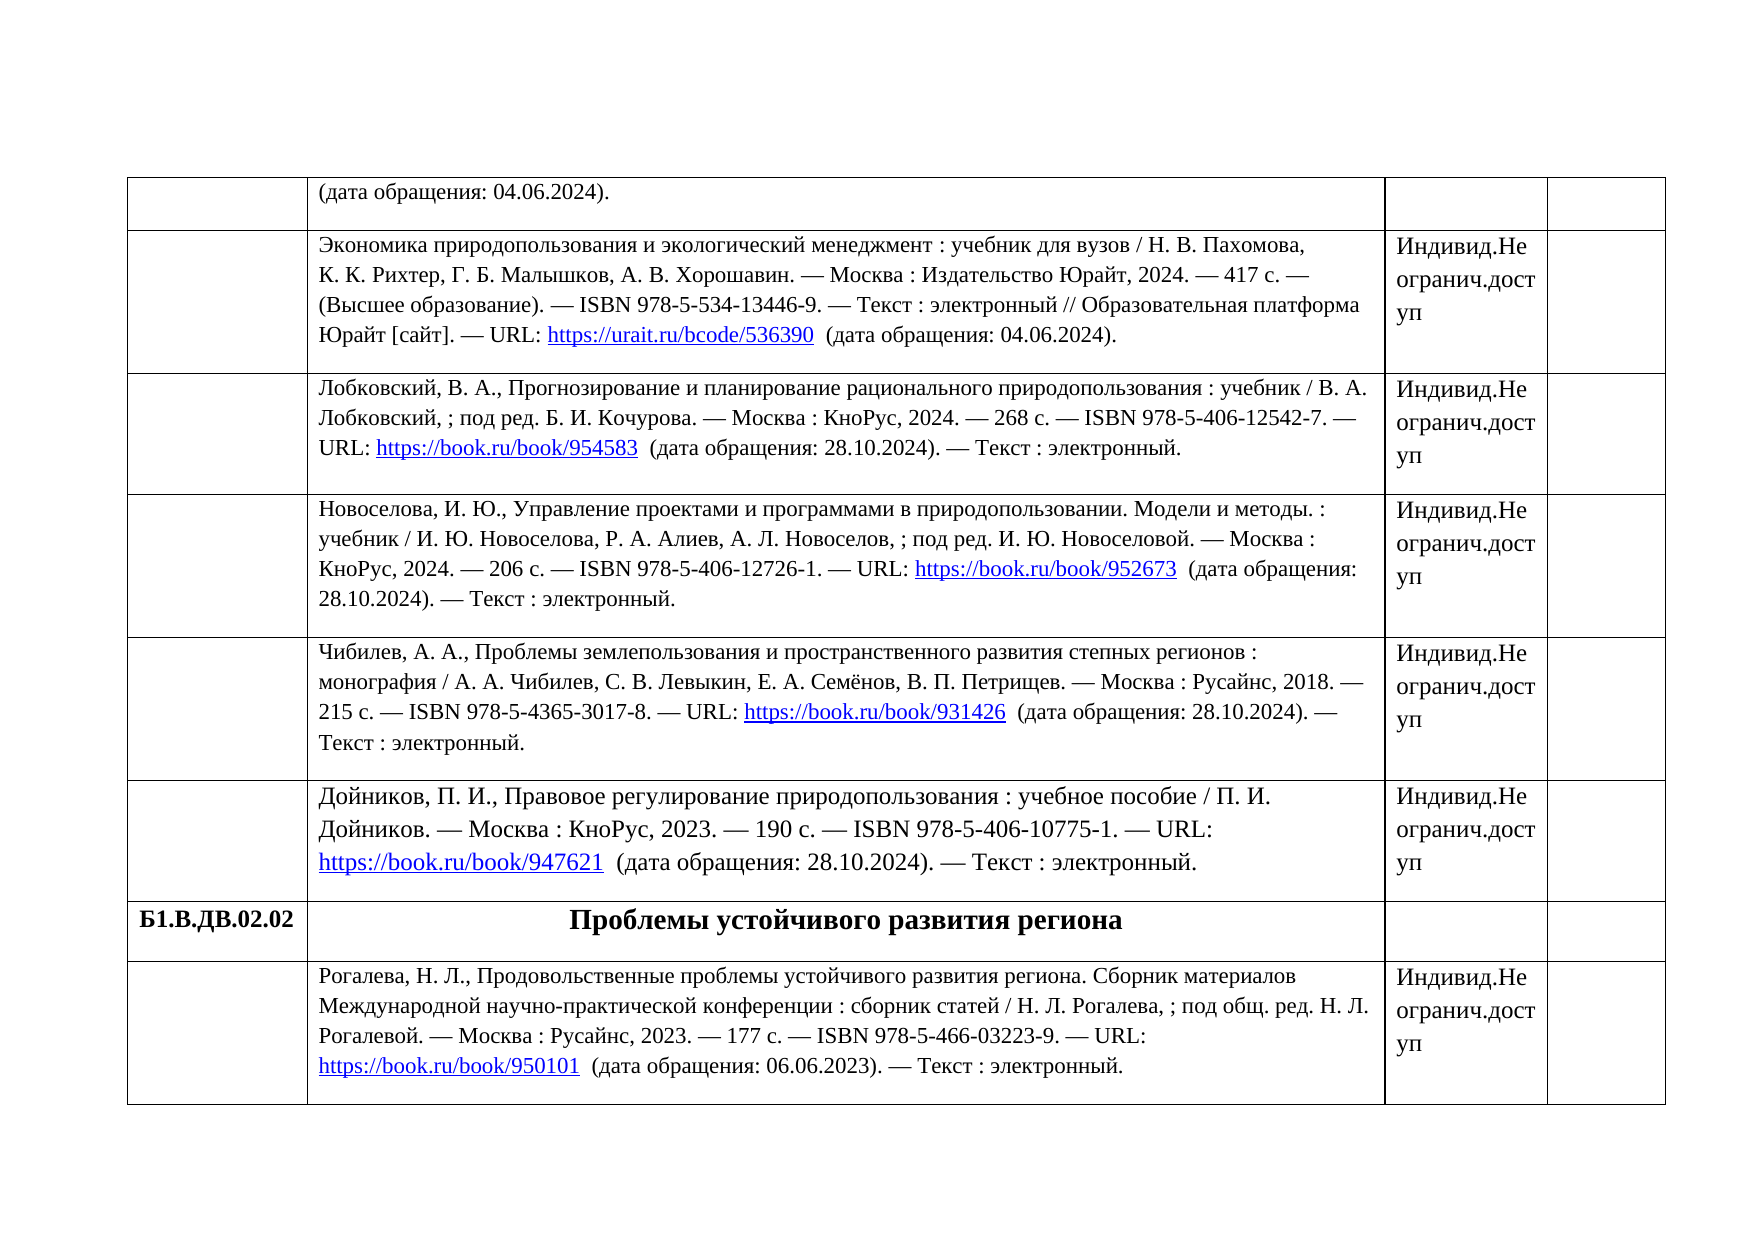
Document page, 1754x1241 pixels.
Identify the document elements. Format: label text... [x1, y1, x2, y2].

table_cell [128, 178, 307, 230]
table_cell Лобковский, В. А., Прогнозирование и планирование рационального природопользования : учебник / В. А. Лобковский, ; под ред. Б. И. Кочурова. — Москва : КноРус, 2024. — 268 с. — ISBN 978-5-406-12542-7. — URL: https://book.ru/book/954583 (дата обращения: 28.10.2024). — Текст : электронный. [308, 374, 1384, 494]
table_cell Новоселова, И. Ю., Управление проектами и программами в природопользовании. Модели и методы. : учебник / И. Ю. Новоселова, Р. А. Алиев, А. Л. Новоселов, ; под ред. И. Ю. Новоселовой. — Москва : КноРус, 2024. — 206 с. — ISBN 978-5-406-12726-1. — URL: https://book.ru/book/952673 (дата обращения: 28.10.2024). — Текст : электронный. [308, 495, 1384, 637]
table_cell [1386, 902, 1547, 961]
table_cell [128, 374, 307, 494]
table_cell Индивид.Неогранич.доступ [1386, 495, 1547, 637]
table_cell [1548, 638, 1665, 780]
table_cell Индивид.Неогранич.доступ [1386, 638, 1547, 780]
table_cell [128, 962, 307, 1104]
table_cell Индивид.Неогранич.доступ [1386, 374, 1547, 494]
table_cell Экономика природопользования и экологический менеджмент : учебник для вузов / Н. В. Пахомова, К. К. Рихтер, Г. Б. Малышков, А. В. Хорошавин. — Москва : Издательство Юрайт, 2024. — 417 с. — (Высшее образование). — ISBN 978-5-534-13446-9. — Текст : электронный // Образовательная платформа Юрайт [сайт]. — URL: https://urait.ru/bcode/536390 (дата обращения: 04.06.2024). [308, 231, 1384, 373]
table_cell [1548, 902, 1665, 961]
table_cell [1548, 781, 1665, 901]
table_cell Проблемы устойчивого развития региона [308, 902, 1384, 961]
table_cell [1548, 374, 1665, 494]
table_cell Б1.В.ДВ.02.02 [128, 902, 307, 961]
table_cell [1386, 178, 1547, 230]
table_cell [308, 178, 1384, 230]
table_cell [128, 231, 307, 373]
table_cell Дойников, П. И., Правовое регулирование природопользования : учебное пособие / П. И. Дойников. — Москва : КноРус, 2023. — 190 с. — ISBN 978-5-406-10775-1. — URL: https://book.ru/book/947621 (дата обращения: 28.10.2024). — Текст : электронный. [308, 781, 1384, 901]
table_cell Чибилев, А. А., Проблемы землепользования и пространственного развития степных регионов : монография / А. А. Чибилев, С. В. Левыкин, Е. А. Семёнов, В. П. Петрищев. — Москва : Русайнс, 2018. — 215 с. — ISBN 978-5-4365-3017-8. — URL: https://book.ru/book/931426 (дата обращения: 28.10.2024). — Текст : электронный. [308, 638, 1384, 780]
table_cell [128, 638, 307, 780]
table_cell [1386, 962, 1547, 1104]
table_cell Рогалева, Н. Л., Продовольственные проблемы устойчивого развития региона. Сборник материалов Международной научно-практической конференции : сборник статей / Н. Л. Рогалева, ; под общ. ред. Н. Л. Рогалевой. — Москва : Русайнс, 2023. — 177 с. — ISBN 978-5-466-03223-9. — URL: https://book.ru/book/950101 (дата обращения: 06.06.2023). — Текст : электронный. [308, 962, 1384, 1104]
table_cell [128, 495, 307, 637]
table_cell Индивид.Неогранич.доступ [1386, 231, 1547, 373]
table_cell [1548, 231, 1665, 373]
table_cell [1548, 495, 1665, 637]
table_cell [1548, 962, 1665, 1104]
table_cell Индивид.Неогранич.доступ [1386, 781, 1547, 901]
table_cell [1548, 178, 1665, 230]
table_cell [128, 781, 307, 901]
